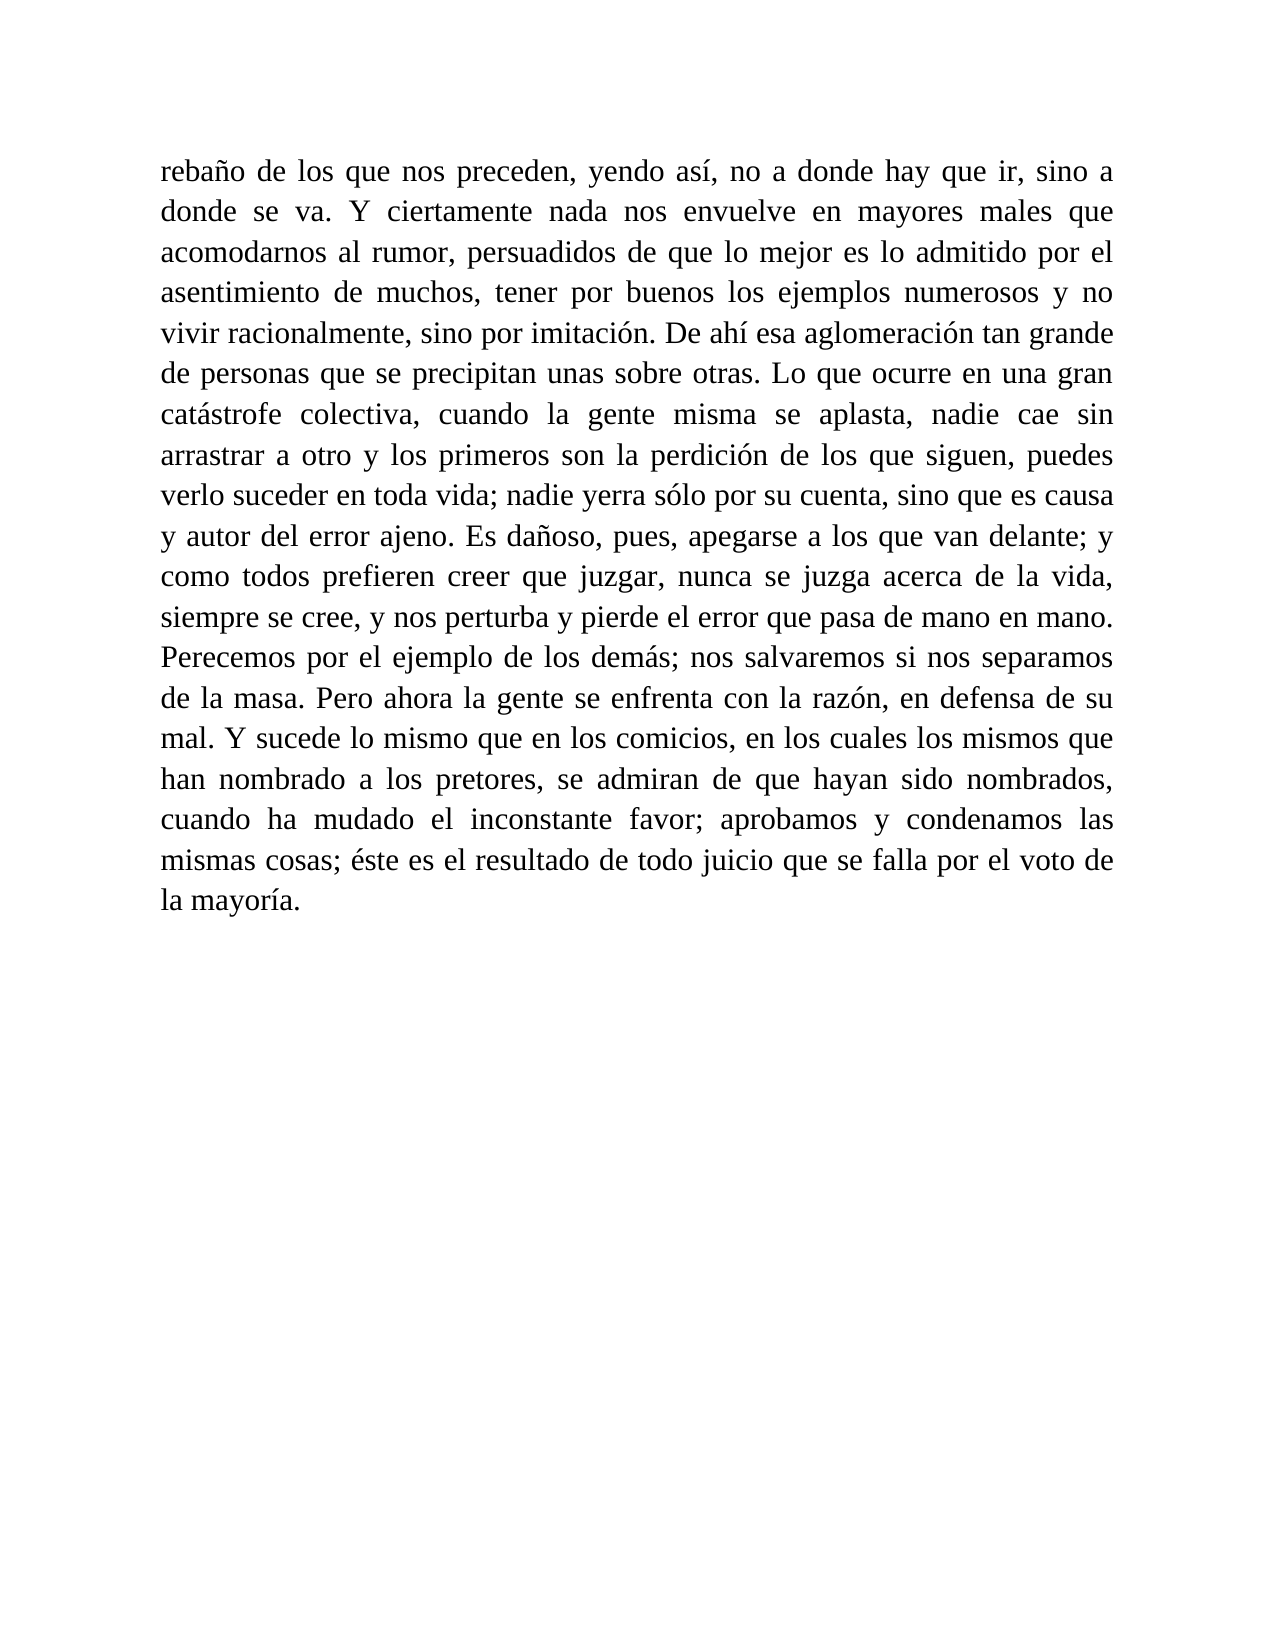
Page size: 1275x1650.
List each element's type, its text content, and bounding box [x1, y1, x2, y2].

text rebaño de los que nos preceden, yendo así, no a donde hay que ir, sino a donde se va. Y ciertamente nada nos envuelve en mayores males que acomodarnos al rumor, persuadidos de que lo mejor es lo admitido por el asentimiento de muchos, tener por buenos los ejemplos numerosos y no vivir racionalmente, sino por imitación. De ahí esa aglomeración tan grande de personas que se precipitan unas sobre otras. Lo que ocurre en una gran catástrofe colectiva, cuando la gente misma se aplasta, nadie cae sin arrastrar a otro y los primeros son la perdición de los que siguen, puedes verlo suceder en toda vida; nadie yerra sólo por su cuenta, sino que es causa y autor del error ajeno. Es dañoso, pues, apegarse a los que van delante; y como todos prefieren creer que juzgar, nunca se juzga acerca de la vida, siempre se cree, y nos perturba y pierde el error que pasa de mano en mano. Perecemos por el ejemplo de los demás; nos salvaremos si nos separamos de la masa. Pero ahora la gente se enfrenta con la razón, en defensa de su mal. Y sucede lo mismo que en los comicios, en los cuales los mismos que han nombrado a los pretores, se admiran de que hayan sido nombrados, cuando ha mudado el inconstante favor; aprobamos y condenamos las mismas cosas; éste es el resultado de todo juicio que se falla por el voto de la mayoría. [160, 152, 1115, 917]
